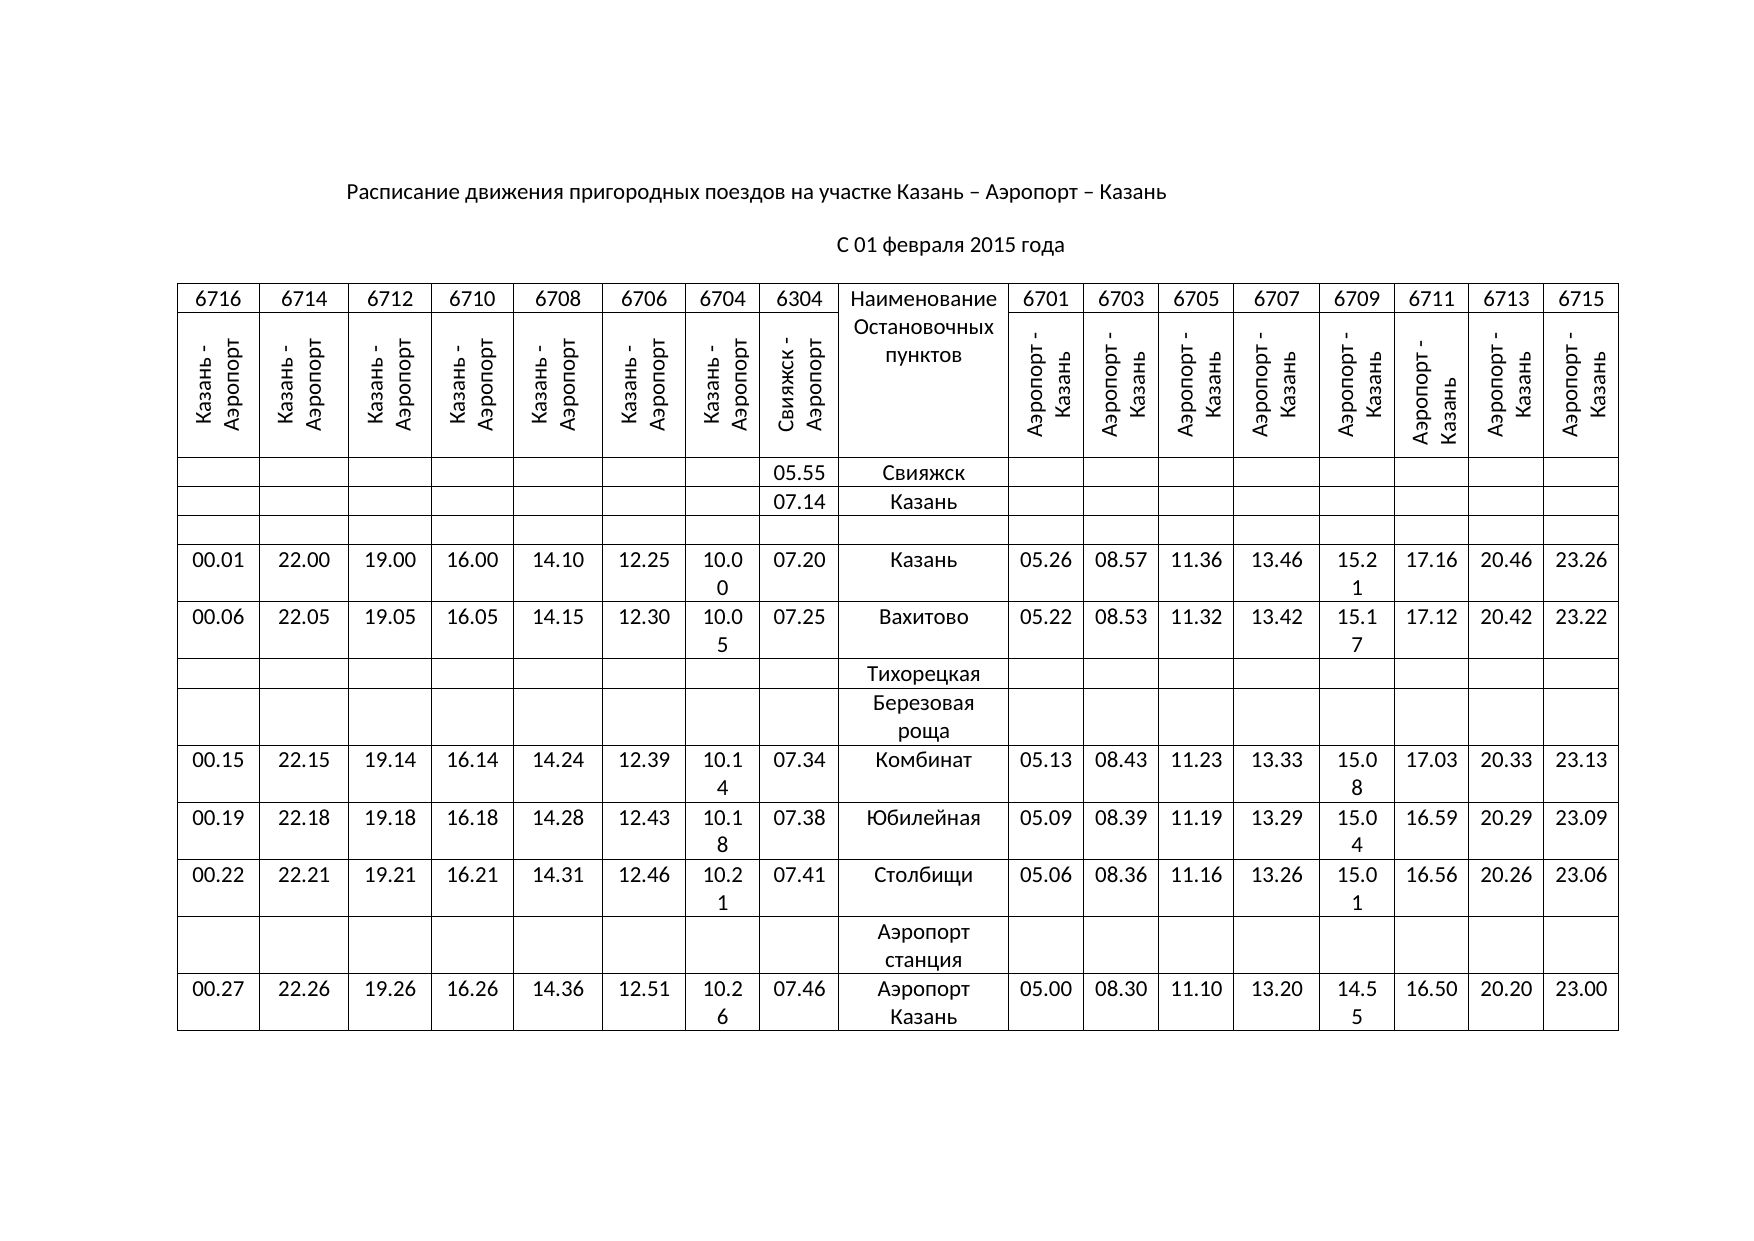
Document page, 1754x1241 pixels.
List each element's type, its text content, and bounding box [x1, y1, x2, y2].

table_cell 17.16 [1395, 545, 1468, 601]
table_cell Аэропорт - Казань [1009, 313, 1083, 457]
table_cell 22.18 [260, 803, 348, 859]
table_cell [1159, 689, 1233, 744]
text С 01 февраля 2015 года [266, 230, 1636, 258]
table_cell [432, 689, 513, 744]
table_cell 07.38 [760, 803, 838, 859]
table_cell [1544, 659, 1618, 687]
table_cell 22.15 [260, 746, 348, 802]
table_cell 00.15 [178, 746, 259, 802]
table_cell Казань - Аэропорт [178, 313, 259, 457]
table_cell [1544, 458, 1618, 486]
table_cell Аэропорт - Казань [1320, 313, 1394, 457]
table_cell [432, 458, 513, 486]
table_cell 05.26 [1009, 545, 1083, 601]
table_cell 14.28 [514, 803, 602, 859]
table_cell 20.29 [1469, 803, 1543, 859]
table_cell [349, 917, 431, 973]
table_cell [1084, 659, 1158, 687]
table_cell [1469, 458, 1543, 486]
table_cell [432, 516, 513, 544]
table_cell [1234, 689, 1319, 744]
table_cell 08.39 [1084, 803, 1158, 859]
table_cell [760, 917, 838, 973]
table_cell [349, 516, 431, 544]
table_cell Свияжск [839, 458, 1008, 486]
table_cell 12.51 [603, 974, 685, 1030]
table_cell [686, 458, 759, 486]
table_cell 23.09 [1544, 803, 1618, 859]
table_cell 11.32 [1159, 602, 1233, 658]
table_cell [432, 659, 513, 687]
table_cell [760, 659, 838, 687]
table_cell [839, 516, 1008, 544]
table_cell [514, 689, 602, 744]
table_cell [1159, 516, 1233, 544]
table_cell [260, 458, 348, 486]
table_cell 13.29 [1234, 803, 1319, 859]
table_cell [1009, 458, 1083, 486]
table_cell 11.19 [1159, 803, 1233, 859]
table_cell Аэропорт - Казань [1084, 313, 1158, 457]
table_cell 15.21 [1320, 545, 1394, 601]
table_cell [603, 458, 685, 486]
table_cell [1469, 689, 1543, 744]
table_cell [1234, 458, 1319, 486]
table_cell 13.26 [1234, 860, 1319, 916]
table_cell 22.00 [260, 545, 348, 601]
table_header 6701 [1009, 284, 1083, 312]
table_cell [1469, 516, 1543, 544]
table_cell 23.22 [1544, 602, 1618, 658]
table_cell Казань - Аэропорт [432, 313, 513, 457]
table_cell [514, 487, 602, 515]
table_header 6716 [178, 284, 259, 312]
table_cell 00.06 [178, 602, 259, 658]
table_cell [603, 659, 685, 687]
table_cell 08.30 [1084, 974, 1158, 1030]
table_cell 19.05 [349, 602, 431, 658]
table_cell [1234, 487, 1319, 515]
table_cell 05.55 [760, 458, 838, 486]
table_cell 07.25 [760, 602, 838, 658]
table_cell 19.14 [349, 746, 431, 802]
table_cell 10.18 [686, 803, 759, 859]
table_cell 16.59 [1395, 803, 1468, 859]
table_cell 11.10 [1159, 974, 1233, 1030]
table_cell Аэропорт - Казань [1469, 313, 1543, 457]
table_cell [603, 917, 685, 973]
table_cell [1084, 516, 1158, 544]
table_cell 19.26 [349, 974, 431, 1030]
table_cell [1320, 659, 1394, 687]
table_cell Казань - Аэропорт [514, 313, 602, 457]
table_cell 10.26 [686, 974, 759, 1030]
table_cell [1469, 659, 1543, 687]
table_cell 05.22 [1009, 602, 1083, 658]
table_cell Юбилейная [839, 803, 1008, 859]
table_cell 16.14 [432, 746, 513, 802]
table_cell [686, 487, 759, 515]
table_cell [1084, 458, 1158, 486]
table_cell [1320, 458, 1394, 486]
table_cell 12.25 [603, 545, 685, 601]
table_cell Аэропорт Казань [839, 974, 1008, 1030]
table_cell Столбищи [839, 860, 1008, 916]
table_cell [1159, 917, 1233, 973]
table_cell 20.46 [1469, 545, 1543, 601]
table_cell Березовая роща [839, 689, 1008, 744]
table_cell 07.46 [760, 974, 838, 1030]
table_cell [178, 689, 259, 744]
table_cell [514, 917, 602, 973]
table_cell [1159, 487, 1233, 515]
table_cell [760, 516, 838, 544]
table_cell 08.36 [1084, 860, 1158, 916]
table_cell 13.20 [1234, 974, 1319, 1030]
table_cell 16.50 [1395, 974, 1468, 1030]
table_cell [603, 487, 685, 515]
table_cell 08.43 [1084, 746, 1158, 802]
table_cell [349, 458, 431, 486]
table_header 6705 [1159, 284, 1233, 312]
table_cell [432, 917, 513, 973]
table_cell 16.21 [432, 860, 513, 916]
table_cell [1234, 516, 1319, 544]
table_cell 16.00 [432, 545, 513, 601]
table_cell [1320, 917, 1394, 973]
table_cell 14.24 [514, 746, 602, 802]
table_cell [1544, 516, 1618, 544]
table_cell Комбинат [839, 746, 1008, 802]
table_cell 07.20 [760, 545, 838, 601]
table_cell 17.12 [1395, 602, 1468, 658]
table_cell 10.05 [686, 602, 759, 658]
table_header 6704 [686, 284, 759, 312]
table_cell [1320, 487, 1394, 515]
table_cell 19.21 [349, 860, 431, 916]
table_cell [1159, 458, 1233, 486]
table_cell [514, 516, 602, 544]
table_cell 00.19 [178, 803, 259, 859]
table_cell [349, 659, 431, 687]
table_cell [760, 689, 838, 744]
table_cell 19.18 [349, 803, 431, 859]
table_cell [1084, 689, 1158, 744]
table_cell [1544, 689, 1618, 744]
table_cell [1320, 689, 1394, 744]
table_cell [349, 487, 431, 515]
table_cell 07.41 [760, 860, 838, 916]
text Расписание движения пригородных поездов на участке Казань – Аэропорт – Казань [192, 177, 1636, 205]
table_cell [260, 689, 348, 744]
table_cell [1159, 659, 1233, 687]
table_cell 14.15 [514, 602, 602, 658]
table_cell [1320, 516, 1394, 544]
table_cell 15.01 [1320, 860, 1394, 916]
table_cell 14.36 [514, 974, 602, 1030]
table_cell 17.03 [1395, 746, 1468, 802]
table_cell [1009, 917, 1083, 973]
table_header 6707 [1234, 284, 1319, 312]
table_cell 16.18 [432, 803, 513, 859]
table_cell [686, 917, 759, 973]
table_cell 11.16 [1159, 860, 1233, 916]
table_header 6709 [1320, 284, 1394, 312]
table_cell [514, 659, 602, 687]
table_cell [260, 917, 348, 973]
table_cell 12.46 [603, 860, 685, 916]
table_cell [686, 689, 759, 744]
table_cell [1009, 689, 1083, 744]
table_cell [686, 516, 759, 544]
table_cell 05.06 [1009, 860, 1083, 916]
table_cell Аэропорт - Казань [1395, 313, 1468, 457]
table_cell [178, 487, 259, 515]
table_cell 16.05 [432, 602, 513, 658]
table_header Наименование Остановочных пунктов [839, 284, 1008, 457]
table_cell [1395, 659, 1468, 687]
table_cell [1469, 917, 1543, 973]
table_cell Казань - Аэропорт [349, 313, 431, 457]
table_cell 12.39 [603, 746, 685, 802]
table_cell 19.00 [349, 545, 431, 601]
table_cell [603, 516, 685, 544]
table_cell [686, 659, 759, 687]
table_header 6708 [514, 284, 602, 312]
table_cell [178, 917, 259, 973]
table_cell 23.13 [1544, 746, 1618, 802]
table_cell [1395, 458, 1468, 486]
table_cell 13.46 [1234, 545, 1319, 601]
table_header 6703 [1084, 284, 1158, 312]
table_header 6711 [1395, 284, 1468, 312]
table_cell [1009, 659, 1083, 687]
table_header 6304 [760, 284, 838, 312]
table_cell [1234, 917, 1319, 973]
table_cell 20.42 [1469, 602, 1543, 658]
table_cell Тихорецкая [839, 659, 1008, 687]
table_cell [432, 487, 513, 515]
table_header 6710 [432, 284, 513, 312]
table_cell [1544, 487, 1618, 515]
table_cell 20.33 [1469, 746, 1543, 802]
table_header 6715 [1544, 284, 1618, 312]
table_cell [1234, 659, 1319, 687]
table_header 6706 [603, 284, 685, 312]
table_cell [1395, 487, 1468, 515]
table_cell 08.53 [1084, 602, 1158, 658]
table_cell 15.17 [1320, 602, 1394, 658]
table_cell 14.55 [1320, 974, 1394, 1030]
table_cell 07.14 [760, 487, 838, 515]
table_cell Казань - Аэропорт [603, 313, 685, 457]
table_cell [514, 458, 602, 486]
table_cell 16.56 [1395, 860, 1468, 916]
table_cell Казань - Аэропорт [260, 313, 348, 457]
table_cell [1009, 487, 1083, 515]
table_cell 14.10 [514, 545, 602, 601]
table_cell [1544, 917, 1618, 973]
table_header 6712 [349, 284, 431, 312]
table_header 6714 [260, 284, 348, 312]
table_cell Казань - Аэропорт [686, 313, 759, 457]
table_cell [1469, 487, 1543, 515]
table_cell 15.04 [1320, 803, 1394, 859]
table_cell 00.22 [178, 860, 259, 916]
table_cell [1009, 516, 1083, 544]
table_cell 23.00 [1544, 974, 1618, 1030]
table_cell 05.13 [1009, 746, 1083, 802]
table_cell 07.34 [760, 746, 838, 802]
table_cell Казань [839, 545, 1008, 601]
table_cell 05.09 [1009, 803, 1083, 859]
table_cell 08.57 [1084, 545, 1158, 601]
table_cell 00.01 [178, 545, 259, 601]
table_cell Свияжск - Аэропорт [760, 313, 838, 457]
table_header 6713 [1469, 284, 1543, 312]
table_cell Аэропорт - Казань [1544, 313, 1618, 457]
table_cell [260, 516, 348, 544]
table_cell [178, 659, 259, 687]
table_cell 14.31 [514, 860, 602, 916]
table_cell Казань [839, 487, 1008, 515]
table_cell Вахитово [839, 602, 1008, 658]
table_cell [1395, 917, 1468, 973]
table_cell [1084, 917, 1158, 973]
table_cell [260, 659, 348, 687]
table_cell 15.08 [1320, 746, 1394, 802]
table_cell 05.00 [1009, 974, 1083, 1030]
table_cell 12.43 [603, 803, 685, 859]
table_cell [178, 516, 259, 544]
table_cell 22.26 [260, 974, 348, 1030]
table_cell 13.33 [1234, 746, 1319, 802]
table_cell 10.14 [686, 746, 759, 802]
table_cell 16.26 [432, 974, 513, 1030]
table_cell 00.27 [178, 974, 259, 1030]
table_cell 20.20 [1469, 974, 1543, 1030]
table_cell [1395, 516, 1468, 544]
table_cell 22.21 [260, 860, 348, 916]
table_cell 13.42 [1234, 602, 1319, 658]
table_cell 11.23 [1159, 746, 1233, 802]
table_cell Аэропорт - Казань [1234, 313, 1319, 457]
table_cell Аэропорт станция [839, 917, 1008, 973]
table_cell 11.36 [1159, 545, 1233, 601]
table_cell 23.06 [1544, 860, 1618, 916]
table_cell 23.26 [1544, 545, 1618, 601]
table_cell 10.21 [686, 860, 759, 916]
table_cell [260, 487, 348, 515]
table_cell 22.05 [260, 602, 348, 658]
table_cell Аэропорт - Казань [1159, 313, 1233, 457]
table_cell [1084, 487, 1158, 515]
table_cell 10.00 [686, 545, 759, 601]
table_cell [178, 458, 259, 486]
table_cell 20.26 [1469, 860, 1543, 916]
table_cell 12.30 [603, 602, 685, 658]
table_cell [1395, 689, 1468, 744]
table_cell [349, 689, 431, 744]
table_cell [603, 689, 685, 744]
